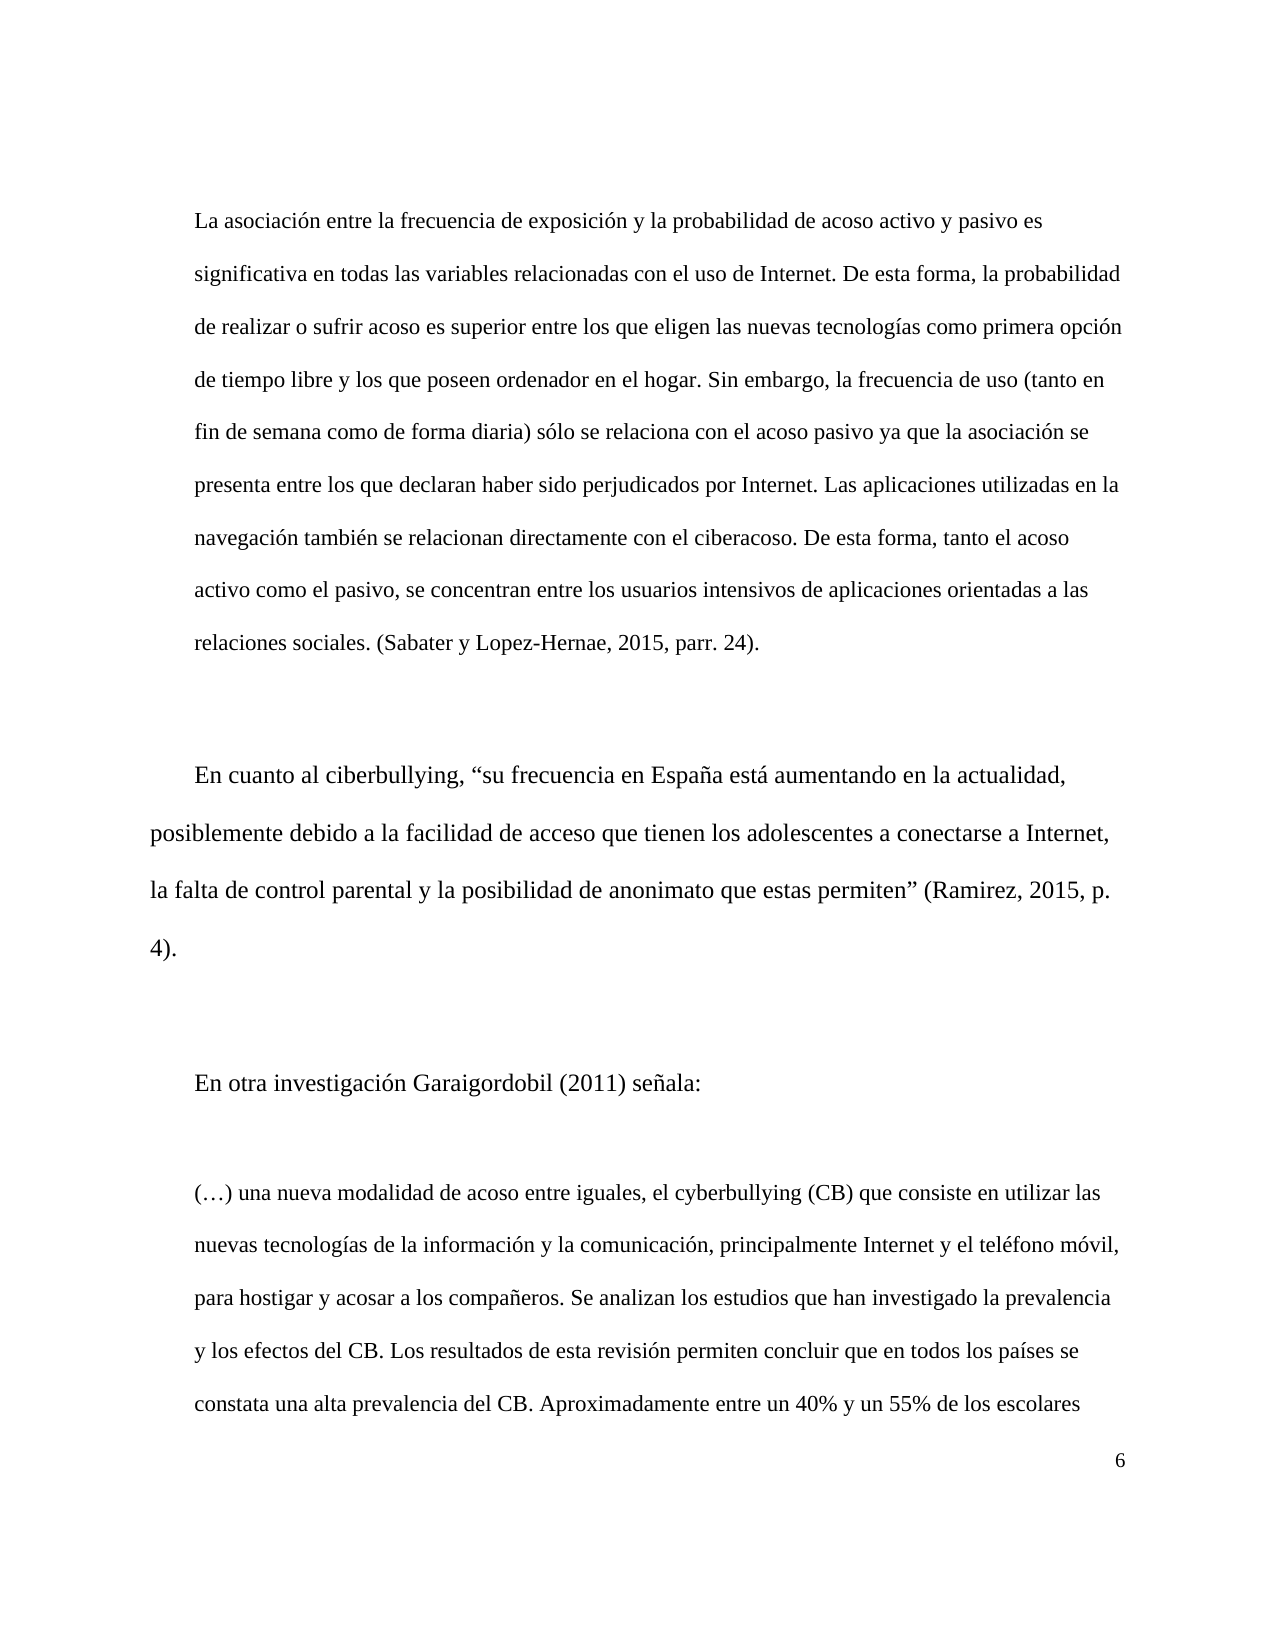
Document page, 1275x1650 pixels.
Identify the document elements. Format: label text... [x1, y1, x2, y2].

text En cuanto al ciberbullying, “su frecuencia en España está aumentando en la actualidad, posiblemente debido a la facilidad de acceso que tienen los adolescentes a conectarse a Internet, la falta de control parental y la posibilidad de anonimato que estas permiten” (Ramirez, 2015, p. 4). [150, 760, 1125, 961]
list En otra investigación Garaigordobil (2011) señala: [150, 1068, 1125, 1097]
list La asociación entre la frecuencia de exposición y la probabilidad de acoso activo y pasivo es significativa en todas las variables relacionadas con el uso de Internet. De esta forma, la probabilidad de realizar o sufrir acoso es superior entre los que eligen las nuevas tecnologías como primera opción de tiempo libre y los que poseen ordenador en el hogar. Sin embargo, la frecuencia de uso (tanto en fin de semana como de forma diaria) sólo se relaciona con el acoso pasivo ya que la asociación se presenta entre los que declaran haber sido perjudicados por Internet. Las aplicaciones utilizadas en la navegación también se relacionan directamente con el ciberacoso. De esta forma, tanto el acoso activo como el pasivo, se concentran entre los usuarios intensivos de aplicaciones orientadas a las relaciones sociales. (Sabater y Lopez-Hernae, 2015, parr. 24). [194, 207, 1125, 656]
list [194, 1179, 1125, 1416]
